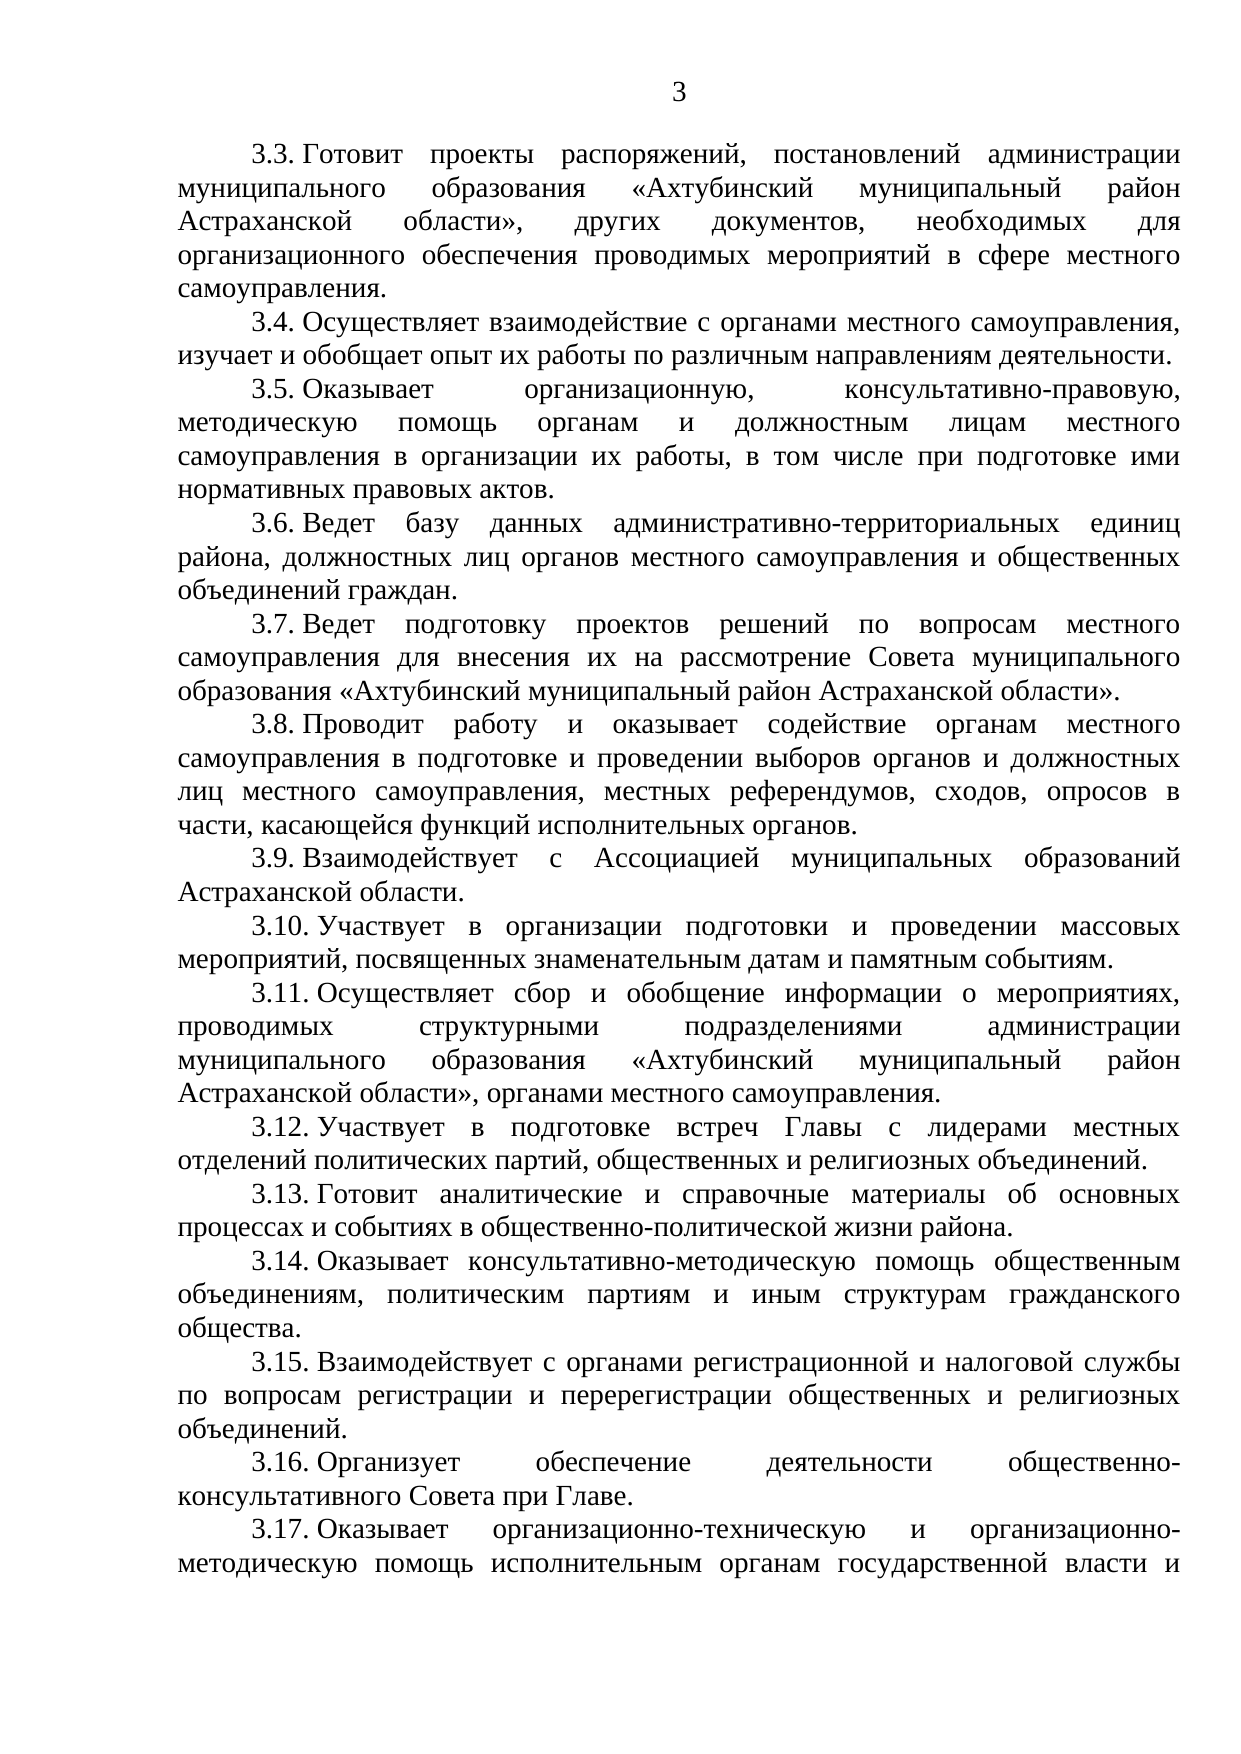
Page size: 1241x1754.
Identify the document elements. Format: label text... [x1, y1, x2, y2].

text 3.8. Проводит работу и оказывает содействие органам местного самоуправления в подготовке и проведении выборов органов и должностных лиц местного самоуправления, местных референдумов, сходов, опросов в части, касающейся функций исполнительных органов. [177, 706, 1181, 841]
text 3.4. Осуществляет взаимодействие с органами местного самоуправления, изучает и обобщает опыт их работы по различным направлениям деятельности. [177, 304, 1181, 371]
text 3.5. Оказывает организационную, консультативно-правовую, методическую помощь органам и должностным лицам местного самоуправления в организации их работы, в том числе при подготовке ими нормативных правовых актов. [177, 371, 1181, 505]
text 3.13. Готовит аналитические и справочные материалы об основных процессах и событиях в общественно-политической жизни района. [177, 1176, 1181, 1243]
text 3.16. Организует обеспечение деятельности общественно-консультативного Совета при Главе. [177, 1444, 1181, 1511]
text 3.6. Ведет базу данных административно-территориальных единиц района, должностных лиц органов местного самоуправления и общественных объединений граждан. [177, 505, 1181, 606]
text 3.15. Взаимодействует с органами регистрационной и налоговой службы по вопросам регистрации и перерегистрации общественных и религиозных объединений. [177, 1344, 1181, 1444]
text 3.9. Взаимодействует с Ассоциацией муниципальных образований Астраханской области. [177, 841, 1181, 908]
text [177, 1511, 1181, 1578]
text 3.11. Осуществляет сбор и обобщение информации о мероприятиях, проводимых структурными подразделениями администрации муниципального образования «Ахтубинский муниципальный район Астраханской области», органами местного самоуправления. [177, 975, 1181, 1109]
text 3.7. Ведет подготовку проектов решений по вопросам местного самоуправления для внесения их на рассмотрение Совета муниципального образования «Ахтубинский муниципальный район Астраханской области». [177, 606, 1181, 706]
text 3.3. Готовит проекты распоряжений, постановлений администрации муниципального образования «Ахтубинский муниципальный район Астраханской области», других документов, необходимых для организационного обеспечения проводимых мероприятий в сфере местного самоуправления. [177, 136, 1181, 304]
text 3.14. Оказывает консультативно-методическую помощь общественным объединениям, политическим партиям и иным структурам гражданского общества. [177, 1243, 1181, 1344]
text 3.12. Участвует в подготовке встреч Главы с лидерами местных отделений политических партий, общественных и религиозных объединений. [177, 1109, 1181, 1176]
text 3.10. Участвует в организации подготовки и проведении массовых мероприятий, посвященных знаменательным датам и памятным событиям. [177, 908, 1181, 975]
